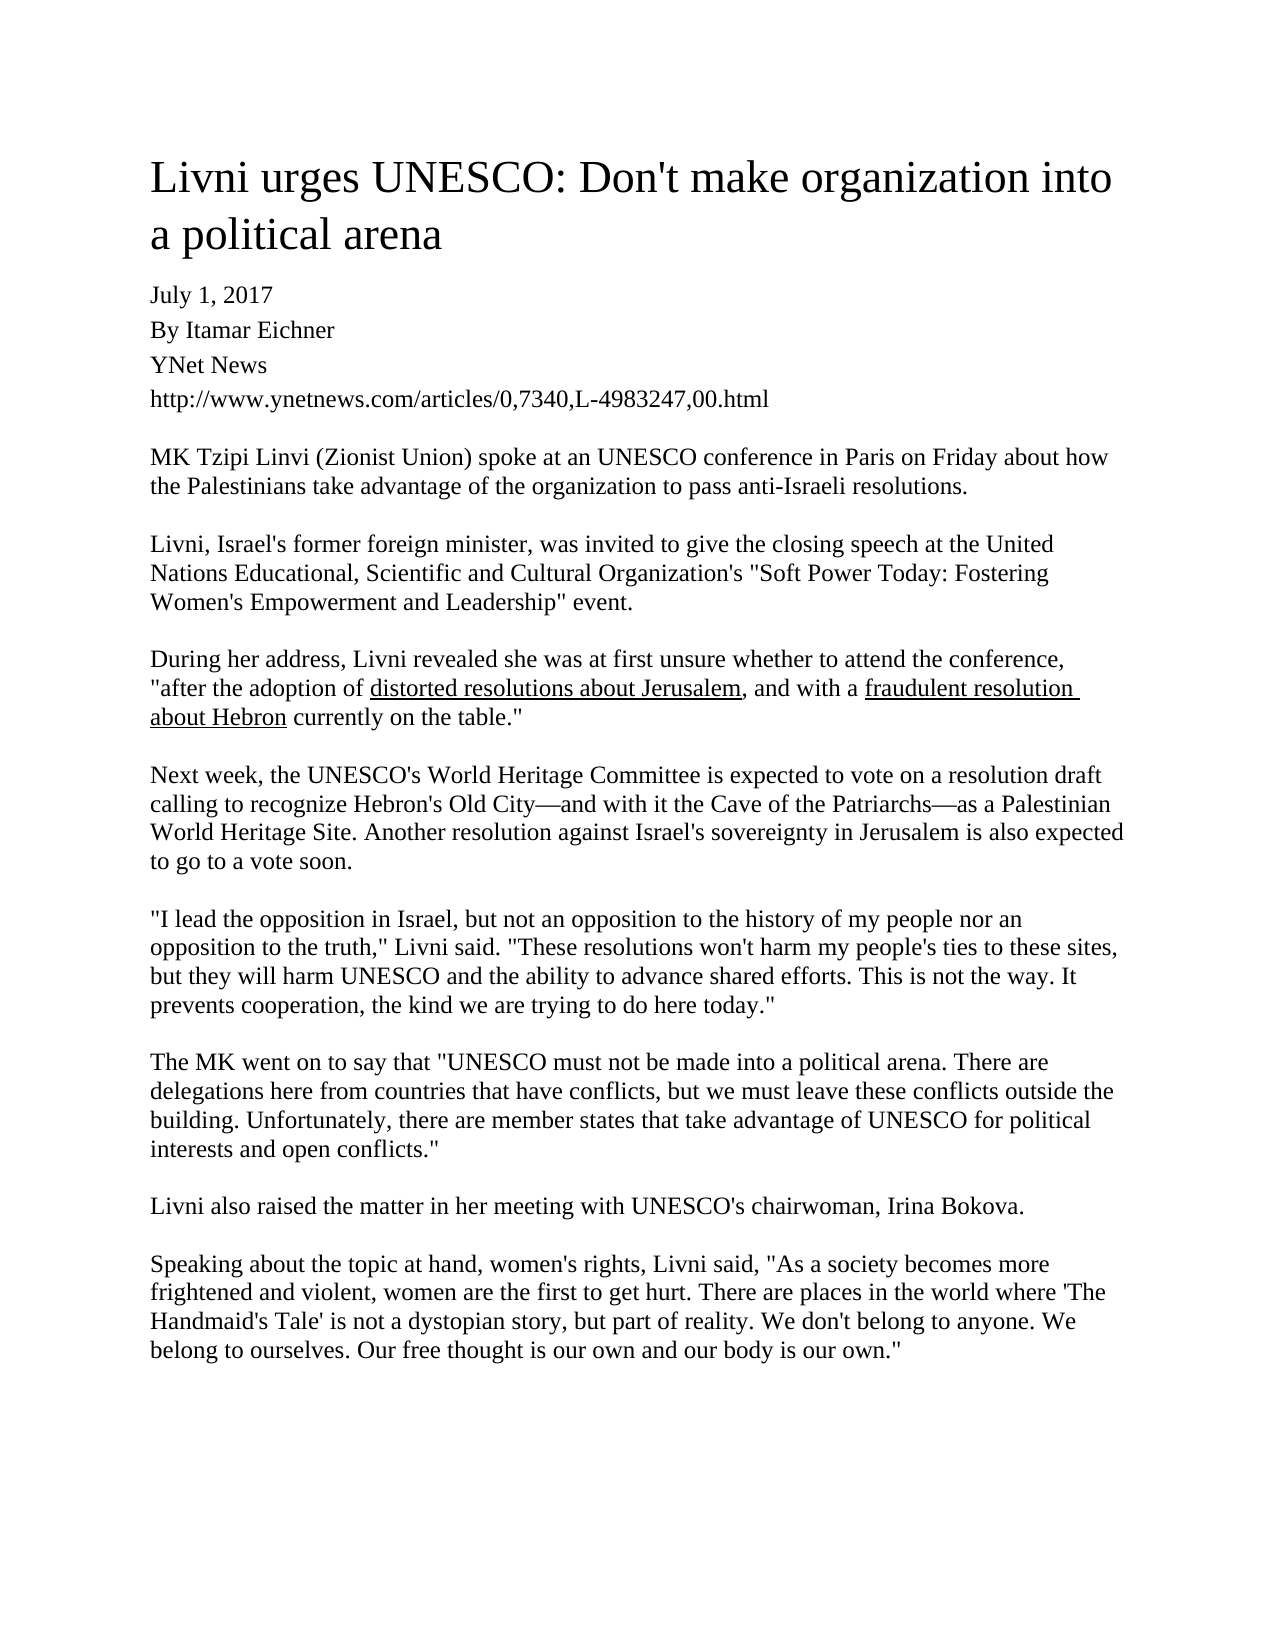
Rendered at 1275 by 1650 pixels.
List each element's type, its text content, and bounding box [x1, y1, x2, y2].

text http://www.ynetnews.com/articles/0,7340,L-4983247,00.html [150, 378, 1125, 413]
text Next week, the UNESCO's World Heritage Committee is expected to vote on a resolution draft calling to recognize Hebron's Old City—and with it the Cave of the Patriarchs—as a Palestinian World Heritage Site. Another resolution against Israel's sovereignty in Jerusalem is also expected to go to a vote soon. [150, 760, 1125, 875]
text During her address, Livni revealed she was at first unsure whether to attend the conference, "after the adoption of distorted resolutions about Jerusalem, and with a fraudulent resolution about Hebron currently on the table." [150, 644, 1125, 731]
text Livni, Israel's former foreign minister, was invited to give the closing speech at the United Nations Educational, Scientific and Cultural Organization's "Soft Power Today: Fostering Women's Empowerment and Leadership" event. [150, 529, 1125, 615]
text Livni urges UNESCO: Don't make organization into a political arena [150, 150, 1125, 259]
text YNet News [150, 344, 1125, 378]
text By Itamar Eichner [150, 309, 1125, 344]
text Livni also raised the matter in her meeting with UNESCO's chairwoman, Irina Bokova. [150, 1191, 1125, 1220]
text MK Tzipi Linvi (Zionist Union) spoke at an UNESCO conference in Paris on Friday about how the Palestinians take advantage of the organization to pass anti-Israeli resolutions. [150, 442, 1125, 500]
text The MK went on to say that "UNESCO must not be made into a political arena. There are delegations here from countries that have conflicts, but we must leave these conflicts outside the building. Unfortunately, there are member states that take advantage of UNESCO for political interests and open conflicts." [150, 1047, 1125, 1162]
text "I lead the opposition in Israel, but not an opposition to the history of my people nor an opposition to the truth," Livni said. "These resolutions won't harm my people's ties to these sites, but they will harm UNESCO and the ability to advance shared efforts. This is not the way. It prevents cooperation, the kind we are trying to do here today." [150, 904, 1125, 1019]
text Speaking about the topic at hand, women's rights, Livni said, "As a society becomes more frightened and violent, women are the first to get hurt. There are places in the world where 'The Handmaid's Tale' is not a dystopian story, but part of reality. We don't belong to anyone. We belong to ourselves. Our free thought is our own and our body is our own." [150, 1249, 1125, 1364]
text July 1, 2017 [150, 280, 1125, 309]
